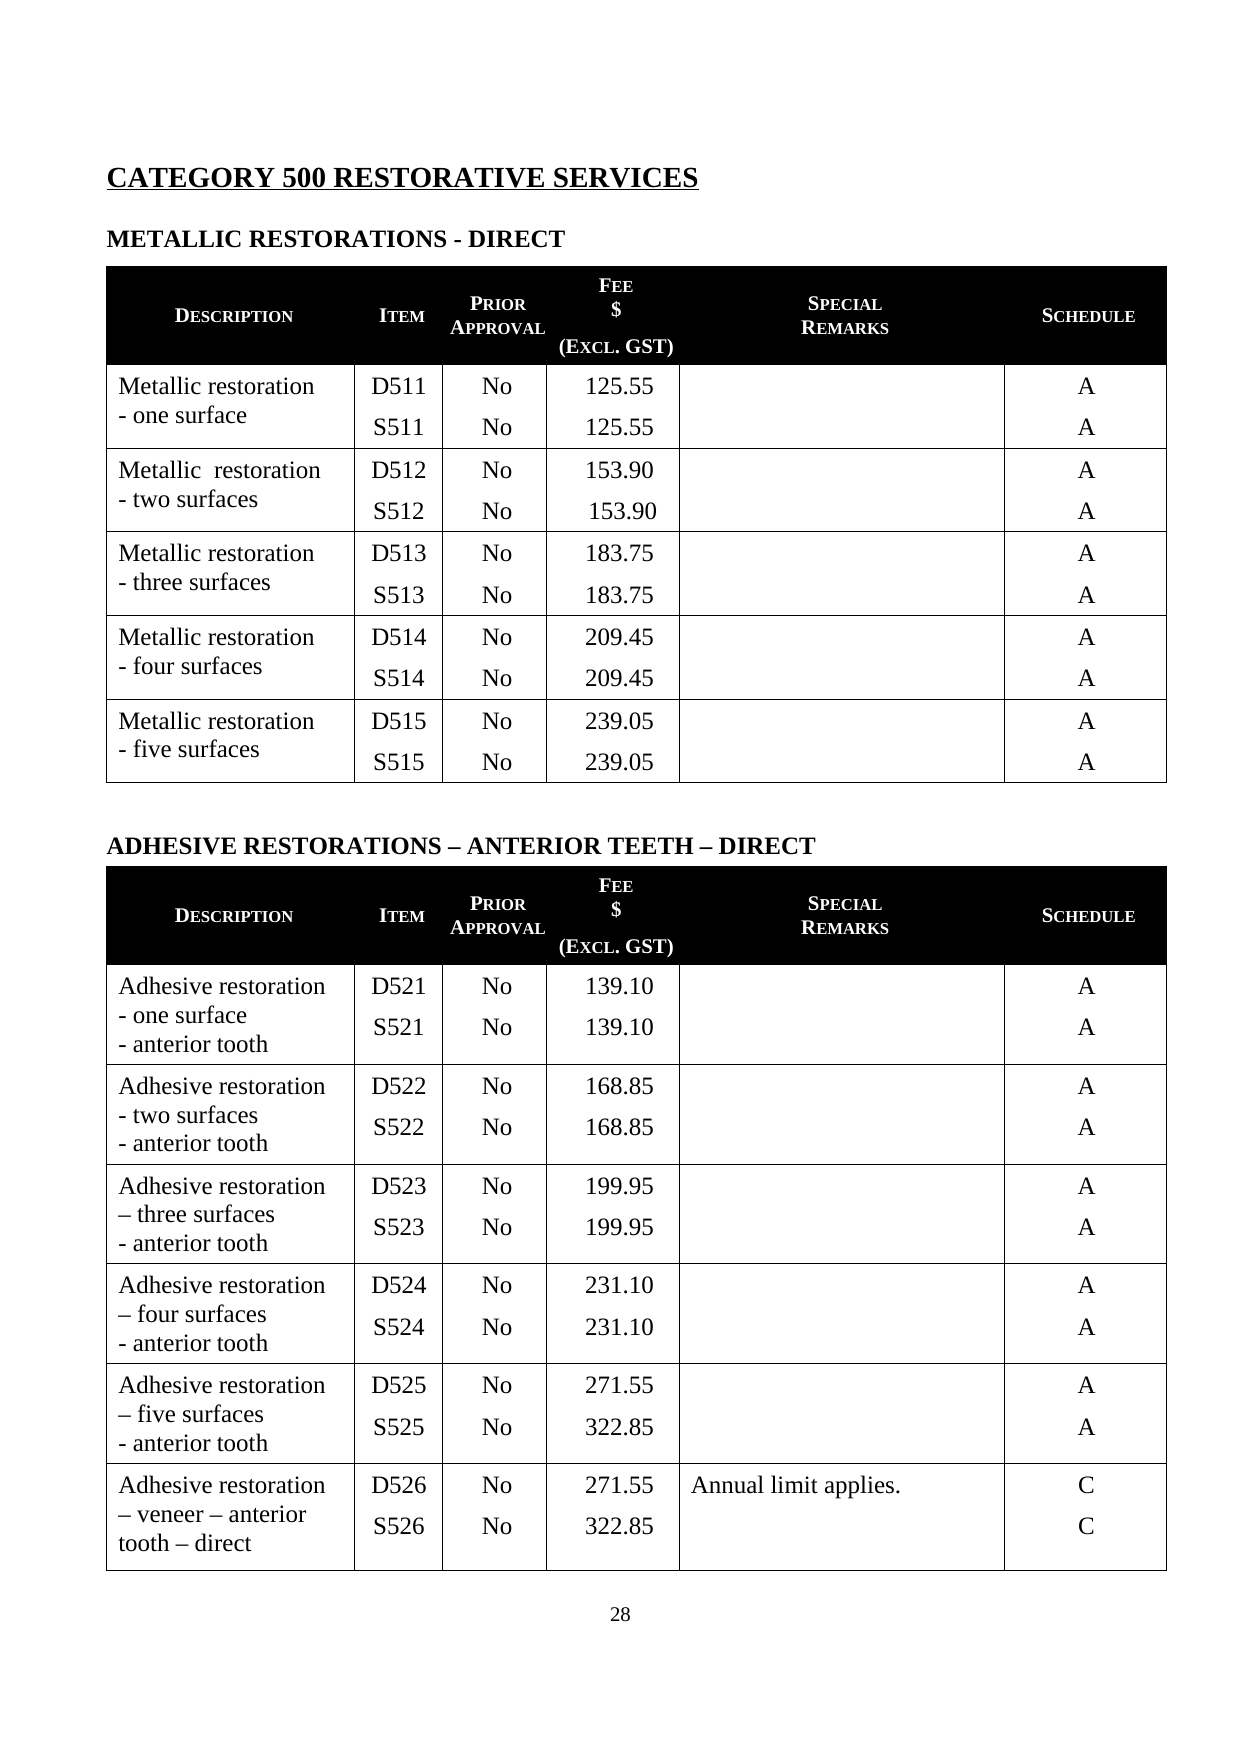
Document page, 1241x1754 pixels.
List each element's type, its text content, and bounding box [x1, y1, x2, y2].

table_cell D515 S515 [355, 700, 442, 782]
table_cell A A [1005, 1165, 1166, 1263]
table_cell Metallic restoration - four surfaces [107, 616, 354, 698]
table_cell A A [1005, 616, 1166, 698]
table_header Fee $ (Excl. GST) [547, 267, 679, 364]
table_cell D523 S523 [355, 1165, 442, 1263]
table_cell A A [1005, 532, 1166, 615]
table_cell [547, 1464, 679, 1570]
table_cell [547, 365, 679, 448]
table_cell No No [443, 1264, 546, 1363]
table_cell A A [1005, 1065, 1166, 1163]
table_cell No No [443, 1464, 546, 1570]
table_cell [680, 1165, 1004, 1263]
table_cell D525 S525 [355, 1364, 442, 1463]
table_cell No No [443, 449, 546, 531]
table_cell Adhesive restoration – five surfaces - anterior tooth [107, 1364, 354, 1463]
table_cell D512 S512 [355, 449, 442, 531]
table_header Schedule [1005, 267, 1166, 364]
table_cell No No [443, 1065, 546, 1163]
table_cell [547, 449, 679, 531]
table_cell [547, 965, 679, 1064]
table_cell D526 S526 [355, 1464, 442, 1570]
table_header Special Remarks [680, 267, 1004, 364]
table_cell D511 S511 [355, 365, 442, 448]
table_header Description [107, 267, 354, 364]
table_cell Adhesive restoration – three surfaces - anterior tooth [107, 1165, 354, 1263]
table_cell Adhesive restoration - one surface - anterior tooth [107, 965, 354, 1064]
table_cell Metallic restoration - five surfaces [107, 700, 354, 782]
table_cell [680, 616, 1004, 698]
table_cell Annual limit applies. [680, 1464, 1004, 1570]
text METALLIC RESTORATIONS - DIRECT [106, 224, 1152, 253]
table_cell D514 S514 [355, 616, 442, 698]
table_cell No No [443, 1364, 546, 1463]
table_cell [547, 1065, 679, 1163]
table_header Schedule [1005, 867, 1166, 964]
table_cell No No [443, 700, 546, 782]
table_cell [680, 965, 1004, 1064]
table_header Fee $ (Excl. GST) [547, 867, 679, 964]
table_cell No No [443, 965, 546, 1064]
table_header Prior Approval [443, 867, 546, 964]
table_cell [547, 1264, 679, 1363]
table_cell No No [443, 365, 546, 448]
table_cell [547, 1364, 679, 1463]
table_cell [680, 1364, 1004, 1463]
table_cell Metallic restoration - one surface [107, 365, 354, 448]
table_header Description [107, 867, 354, 964]
table_header Item [355, 867, 442, 964]
table_header Prior Approval [443, 267, 546, 364]
table_cell D513 S513 [355, 532, 442, 615]
table_cell [680, 700, 1004, 782]
table_cell Adhesive restoration – veneer – anterior tooth – direct [107, 1464, 354, 1570]
table_cell Metallic restoration - three surfaces [107, 532, 354, 615]
table_cell Adhesive restoration - two surfaces - anterior tooth [107, 1065, 354, 1163]
text ADHESIVE RESTORATIONS – ANTERIOR TEETH – DIRECT [106, 831, 1152, 859]
text CATEGORY 500 RESTORATIVE SERVICES [106, 160, 1152, 193]
table_cell A A [1005, 1264, 1166, 1363]
table_cell [680, 449, 1004, 531]
table_header Item [355, 267, 442, 364]
table_cell A A [1005, 700, 1166, 782]
table_cell [680, 1264, 1004, 1363]
table_cell Metallic restoration - two surfaces [107, 449, 354, 531]
table_cell A A [1005, 365, 1166, 448]
table_cell A A [1005, 965, 1166, 1064]
table_cell A A [1005, 449, 1166, 531]
table_header Special Remarks [680, 867, 1004, 964]
table_cell C C [1005, 1464, 1166, 1570]
table_cell A A [1005, 1364, 1166, 1463]
table_cell [547, 532, 679, 615]
table_cell No No [443, 532, 546, 615]
table_cell No No [443, 616, 546, 698]
table_cell [680, 532, 1004, 615]
table_cell D524 S524 [355, 1264, 442, 1363]
table_cell [547, 1165, 679, 1263]
table_cell D521 S521 [355, 965, 442, 1064]
table_cell [680, 1065, 1004, 1163]
table_cell No No [443, 1165, 546, 1263]
table_cell D522 S522 [355, 1065, 442, 1163]
table_cell [547, 700, 679, 782]
table_cell [680, 365, 1004, 448]
table_cell [547, 616, 679, 698]
table_cell Adhesive restoration – four surfaces - anterior tooth [107, 1264, 354, 1363]
